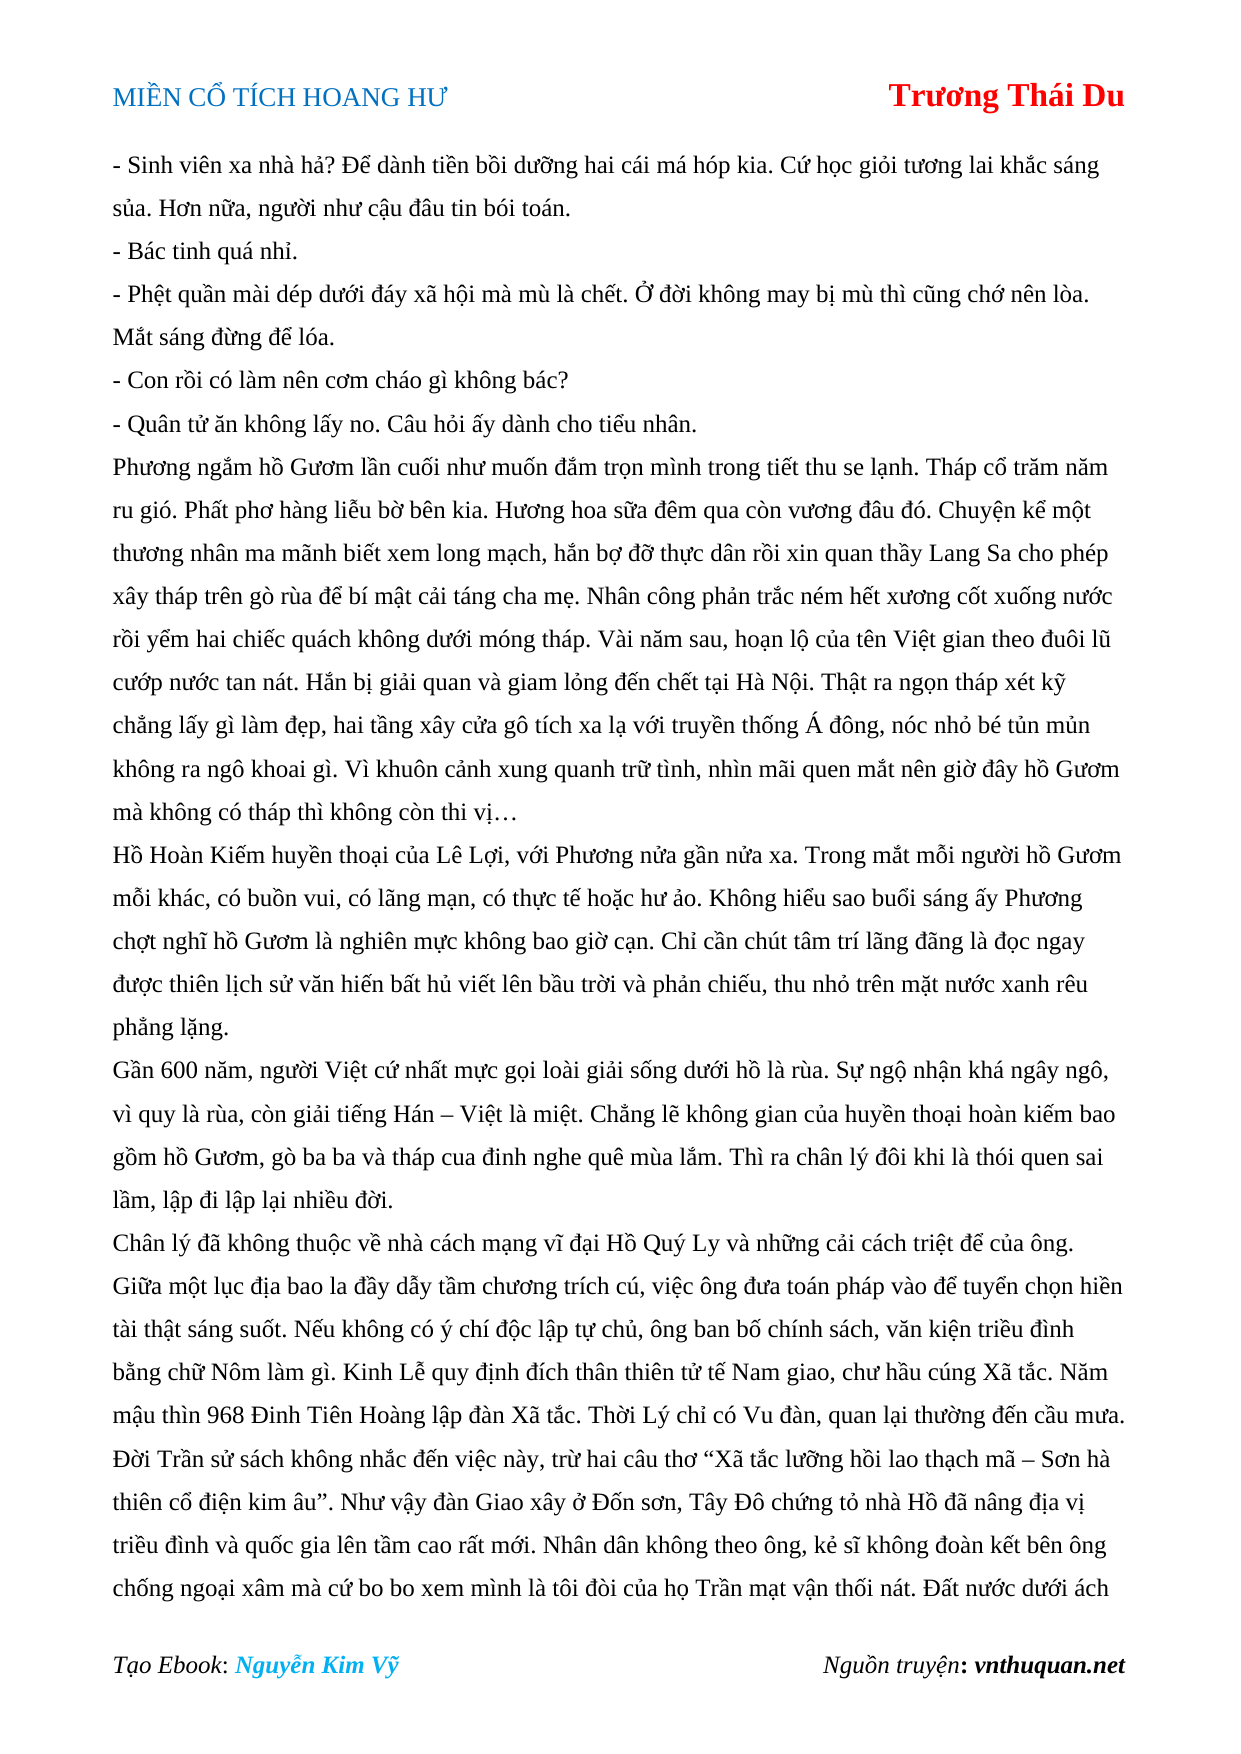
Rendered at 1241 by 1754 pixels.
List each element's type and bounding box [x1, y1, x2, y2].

text [112, 150, 1128, 1602]
